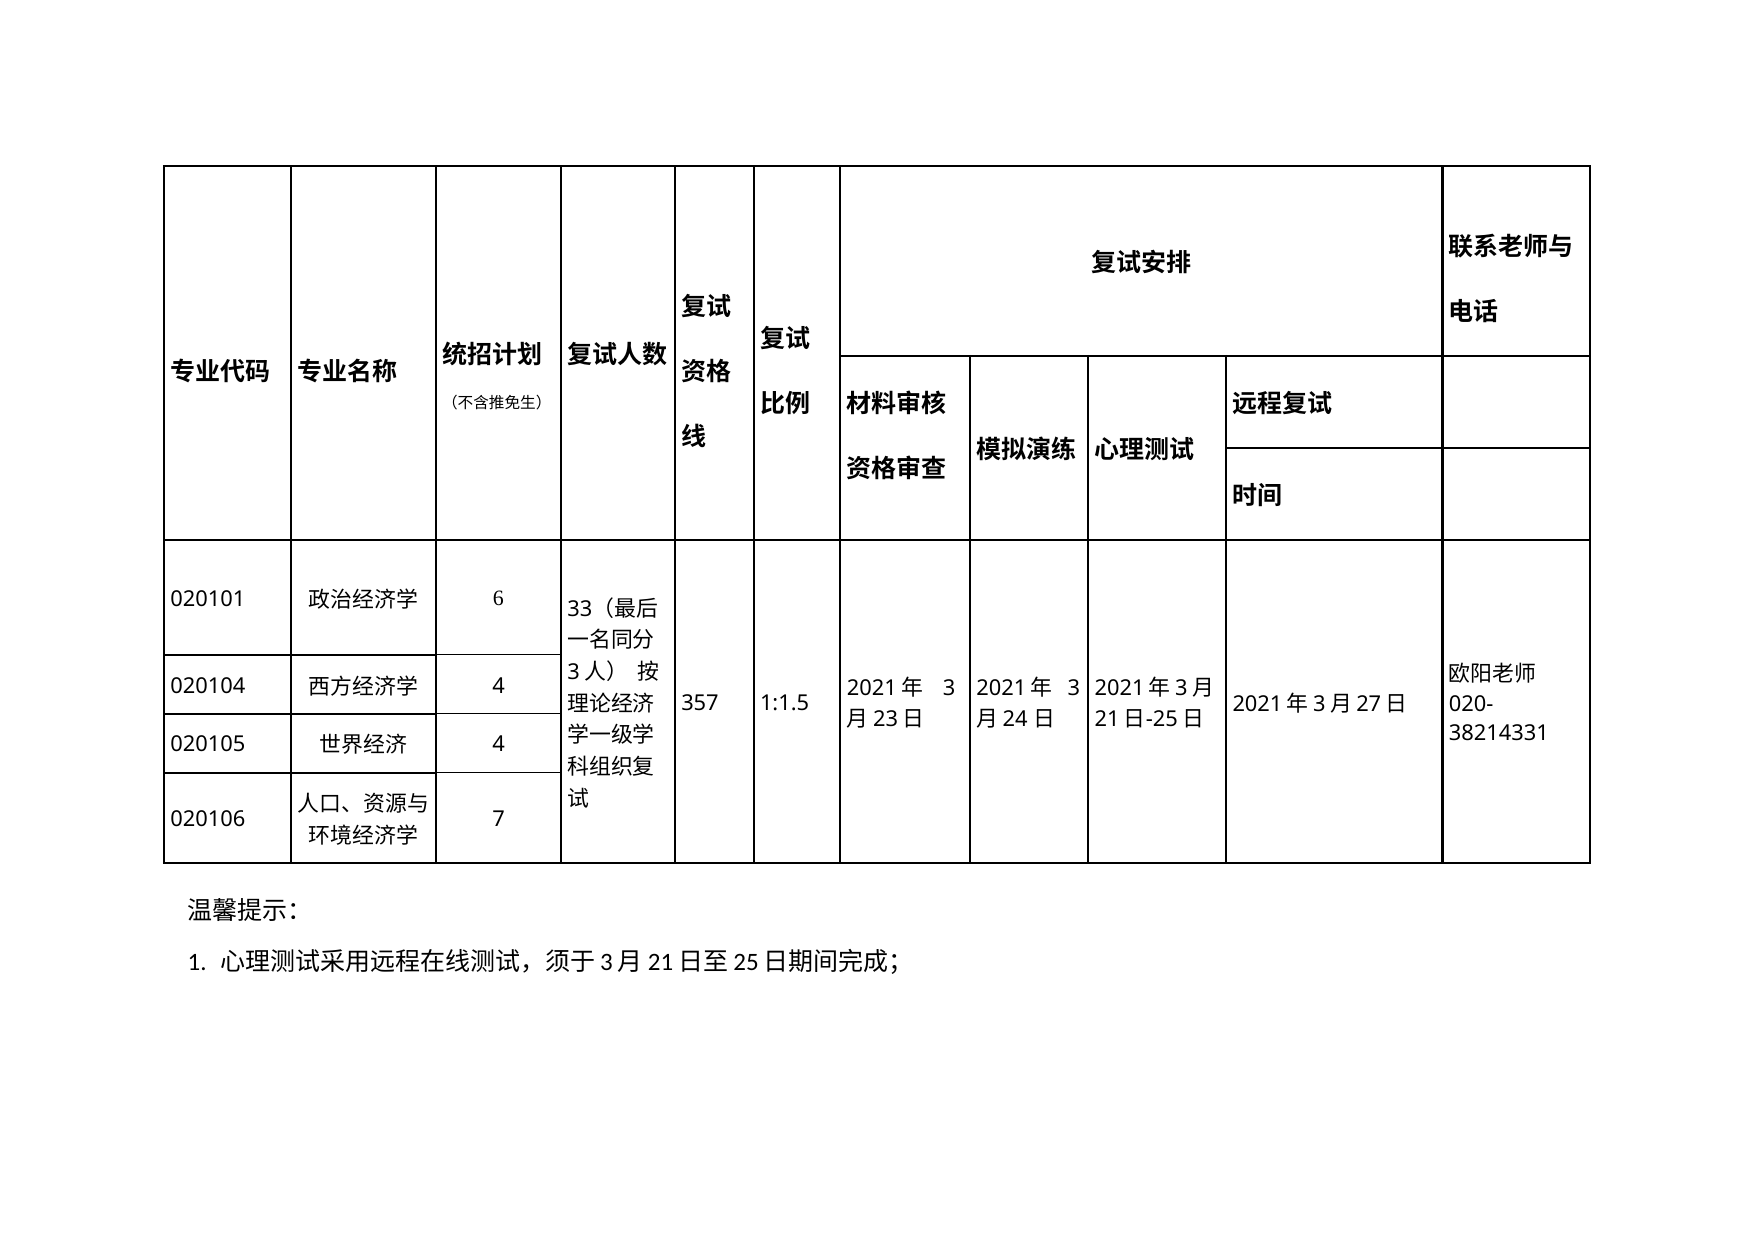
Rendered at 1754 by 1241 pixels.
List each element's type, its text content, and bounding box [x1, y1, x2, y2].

table_cell 357 [676, 541, 753, 862]
table_cell 4 [437, 655, 560, 713]
table_header 联系老师与电话 [1444, 167, 1589, 355]
table_cell [1444, 357, 1589, 447]
list 心理测试采用远程在线测试，须于3月21日至25日期间完成； [187, 927, 1566, 992]
table_header 统招计划 （不含推免生） [437, 167, 560, 539]
table_cell 世界经济 [292, 715, 435, 772]
table_cell 人口、资源与环境经济学 [292, 774, 435, 862]
table_cell 020101 [165, 541, 290, 654]
table_cell 33（最后一名同分3人） 按理论经济学一级学科组织复试 [562, 541, 674, 862]
table_header 复试比例 [755, 167, 839, 539]
table_header 复试资格线 [676, 167, 753, 539]
table_cell 020106 [165, 774, 290, 862]
table_cell 020104 [165, 656, 290, 713]
table_header 复试人数 [562, 167, 674, 539]
table_cell 西方经济学 [292, 656, 435, 713]
table_header 专业代码 [165, 167, 290, 539]
table_cell 2021年3月21日-25日 [1089, 541, 1225, 862]
table_cell [1444, 449, 1589, 539]
table_cell 2021年 3月24 日 [971, 541, 1087, 862]
table_cell 政治经济学 [292, 541, 435, 654]
table_cell 020105 [165, 715, 290, 772]
table_cell 1:1.5 [755, 541, 839, 862]
table_cell 2021年 3月23日 [841, 541, 969, 862]
table_cell 4 [437, 714, 560, 772]
table_header 专业名称 [292, 167, 435, 539]
table_cell 材料审核 资格审查 [841, 357, 969, 539]
table_cell 6 [437, 541, 560, 654]
table_cell 7 [437, 773, 560, 862]
table_cell 心理测试 [1089, 357, 1225, 539]
table_cell 时间 [1227, 449, 1441, 539]
table_cell 欧阳老师020-38214331 [1444, 541, 1589, 862]
table_cell 2021年3月27日 [1227, 541, 1441, 862]
table_cell 远程复试 [1227, 357, 1441, 447]
table_cell 模拟演练 [971, 357, 1087, 539]
table_header 复试安排 [841, 167, 1441, 355]
text 温馨提示： [187, 891, 1566, 927]
